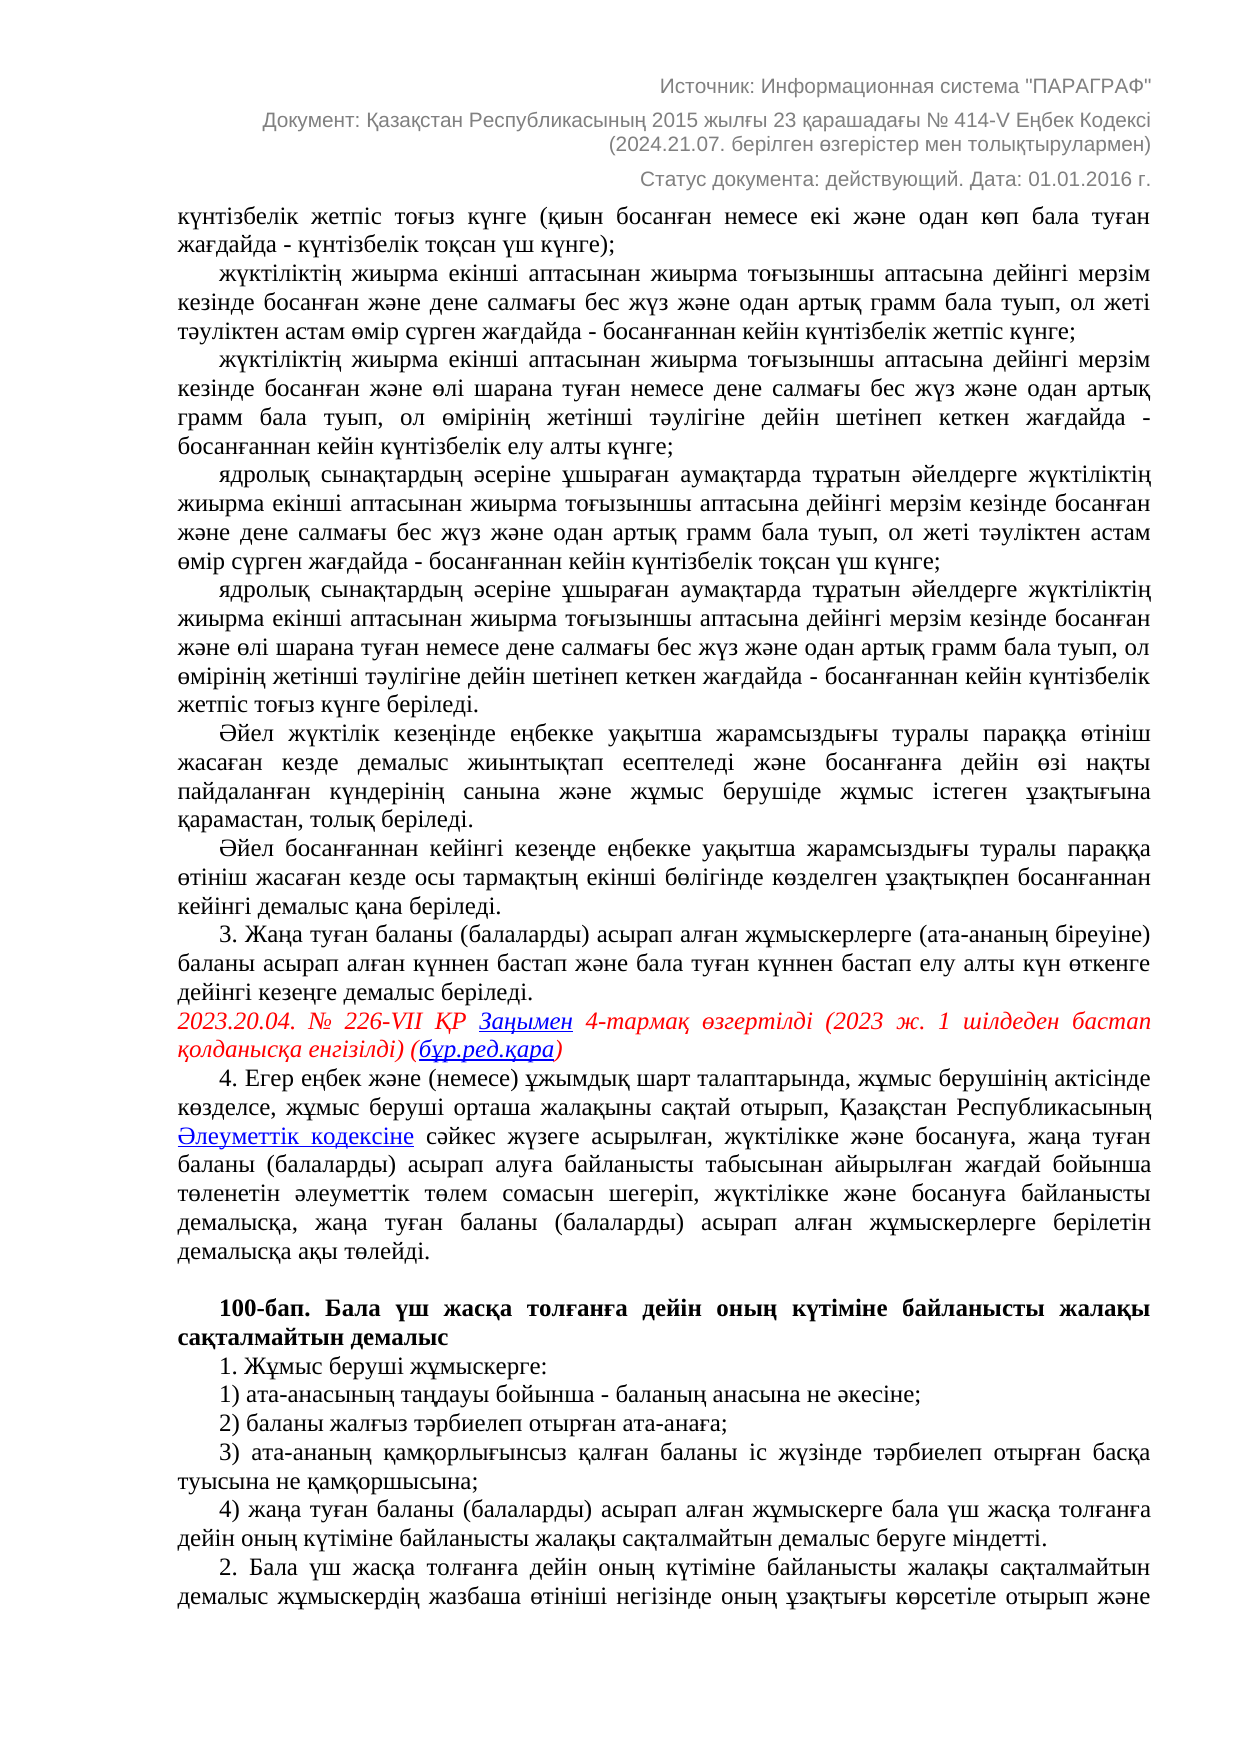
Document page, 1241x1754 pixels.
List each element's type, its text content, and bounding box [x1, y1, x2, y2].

text 100-бап. Бала үш жасқа толғанға дейін оның күтіміне байланысты жалақы сақталмайтын демалыс [177, 1293, 1152, 1351]
text Әйел босанғаннан кейінгі кезеңде еңбекке уақытша жарамсыздығы туралы параққа өтініш жасаған кезде осы тармақтың екінші бөлігінде көзделген ұзақтықпен босанғаннан кейінгі демалыс қана беріледі. [177, 833, 1152, 919]
text жүктіліктің жиырма екінші аптасынан жиырма тоғызыншы аптасына дейінгі мерзім кезінде босанған және дене салмағы бес жүз және одан артық грамм бала туып, ол жеті тәуліктен астам өмір сүрген жағдайда - босанғаннан кейін күнтізбелік жетпіс күнге; [177, 258, 1152, 344]
text 1) ата-анасының таңдауы бойынша - баланың анасына не әкесіне; [177, 1379, 1152, 1408]
text 3) ата-ананың қамқорлығынсыз қалған баланы іс жүзінде тәрбиелеп отырған басқа туысына не қамқоршысына; [177, 1437, 1152, 1494]
text ядролық сынақтардың әсеріне ұшыраған аумақтарда тұратын әйелдерге жүктіліктің жиырма екінші аптасынан жиырма тоғызыншы аптасына дейінгі мерзім кезінде босанған және дене салмағы бес жүз және одан артық грамм бала туып, ол жеті тәуліктен астам өмір сүрген жағдайда - босанғаннан кейін күнтізбелік тоқсан үш күнге; [177, 459, 1152, 574]
text жүктіліктің жиырма екінші аптасынан жиырма тоғызыншы аптасына дейінгі мерзім кезінде босанған және өлі шарана туған немесе дене салмағы бес жүз және одан артық грамм бала туып, ол өмірінің жетінші тәулігіне дейін шетінеп кеткен жағдайда - босанғаннан кейін күнтізбелік елу алты күнге; [177, 344, 1152, 459]
text 4) жаңа туған баланы (балаларды) асырап алған жұмыскерге бала үш жасқа толғанға дейін оның күтіміне байланысты жалақы сақталмайтын демалыс беруге міндетті. [177, 1494, 1152, 1552]
text 4. Егер еңбек және (немесе) ұжымдық шарт талаптарында, жұмыс берушінің актісінде көзделсе, жұмыс беруші орташа жалақыны сақтай отырып, Қазақстан Республикасының Әлеуметтік кодексіне сәйкес жүзеге асырылған, жүктілікке және босануға, жаңа туған баланы (балаларды) асырап алуға байланысты табысынан айырылған жағдай бойынша төленетін әлеуметтік төлем сомасын шегеріп, жүктілікке және босануға байланысты демалысқа, жаңа туған баланы (балаларды) асырап алған жұмыскерлерге берілетін демалысқа ақы төлейді. [177, 1063, 1152, 1264]
text 3. Жаңа туған баланы (балаларды) асырап алған жұмыскерлерге (ата-ананың біреуіне) баланы асырап алған күннен бастап және бала туған күннен бастап елу алты күн өткенге дейінгі кезеңге демалыс беріледі. [177, 919, 1152, 1006]
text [177, 201, 1152, 258]
text 2) баланы жалғыз тәрбиелеп отырған ата-анаға; [177, 1408, 1152, 1437]
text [177, 1552, 1152, 1609]
text Әйел жүктілік кезеңінде еңбекке уақытша жарамсыздығы туралы параққа өтініш жасаған кезде демалыс жиынтықтап есептеледі және босанғанға дейін өзі нақты пайдаланған күндерінің санына және жұмыс берушіде жұмыс істеген ұзақтығына қарамастан, толық беріледі. [177, 718, 1152, 833]
text ядролық сынақтардың әсеріне ұшыраған аумақтарда тұратын әйелдерге жүктіліктің жиырма екінші аптасынан жиырма тоғызыншы аптасына дейінгі мерзім кезінде босанған және өлі шарана туған немесе дене салмағы бес жүз және одан артық грамм бала туып, ол өмірінің жетінші тәулігіне дейін шетінеп кеткен жағдайда - босанғаннан кейін күнтізбелік жетпіс тоғыз күнге беріледі. [177, 574, 1152, 718]
text 1. Жұмыс беруші жұмыскерге: [177, 1351, 1152, 1379]
text 2023.20.04. № 226-VІІ ҚР Заңымен 4-тармақ өзгертілді (2023 ж. 1 шілдеден бастап қолданысқа енгізілді) (бұр.ред.қара) [177, 1006, 1152, 1063]
